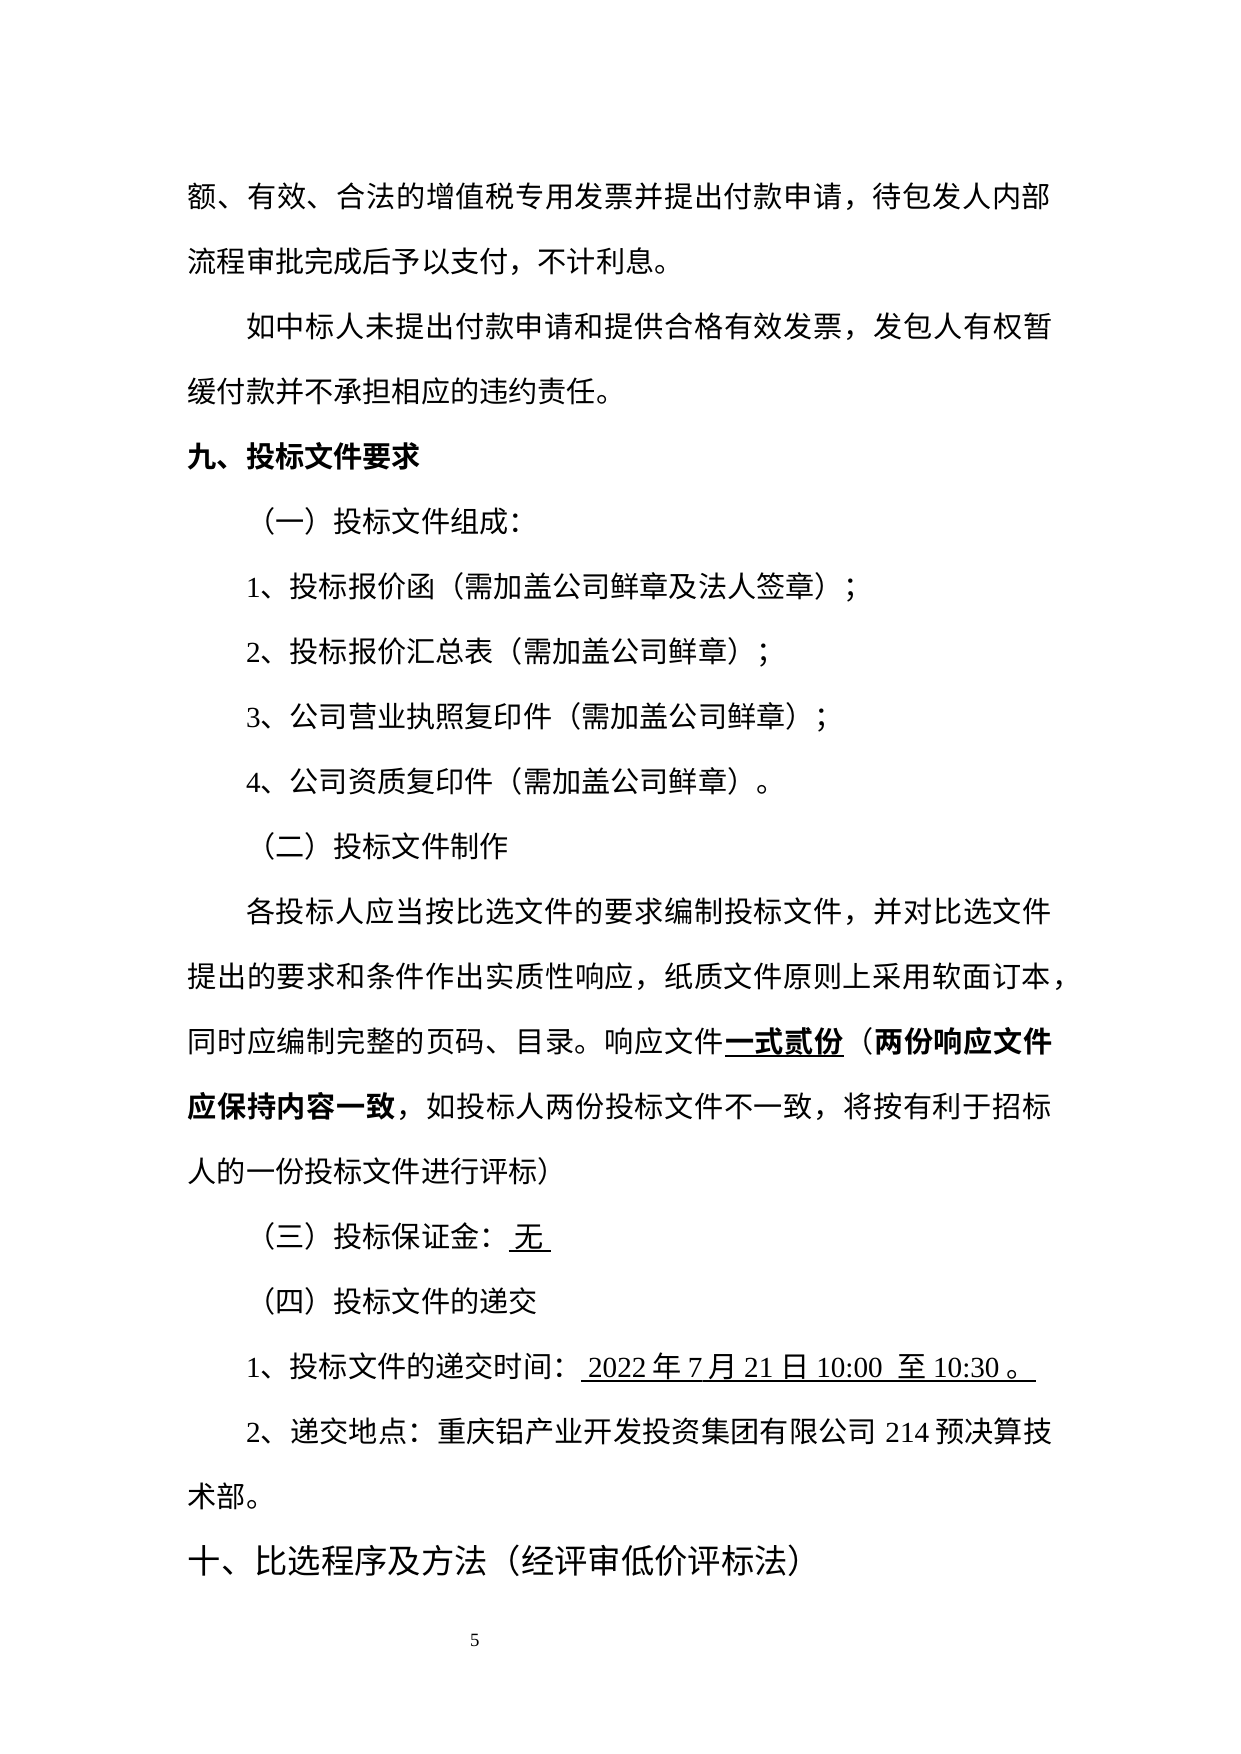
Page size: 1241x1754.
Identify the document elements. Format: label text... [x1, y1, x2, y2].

text 2、投标报价汇总表（需加盖公司鲜章）； [187, 617, 1053, 682]
text （四）投标文件的递交 [187, 1267, 1053, 1332]
text 4、公司资质复印件（需加盖公司鲜章）。 [187, 747, 1053, 812]
text 1、投标文件的递交时间： 2022年 7月 21 日 10:00 至 10:30 。 [187, 1332, 1053, 1397]
text 2、递交地点：重庆铝产业开发投资集团有限公司214预决算技术部。 [187, 1397, 1053, 1527]
text 各投标人应当按比选文件的要求编制投标文件，并对比选文件提出的要求和条件作出实质性响应，纸质文件原则上采用软面订本，同时应编制完整的页码、目录。响应文件一式贰份（两份响应文件应保持内容一致，如投标人两份投标文件不一致，将按有利于招标人的一份投标文件进行评标） [187, 877, 1053, 1202]
text （三）投标保证金： 无 [187, 1202, 1053, 1267]
text 九、投标文件要求 [187, 422, 1053, 487]
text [187, 162, 1053, 292]
text 如中标人未提出付款申请和提供合格有效发票，发包人有权暂缓付款并不承担相应的违约责任。 [187, 292, 1053, 422]
text （一）投标文件组成： [187, 487, 1053, 552]
text （二）投标文件制作 [187, 812, 1053, 877]
text 十、比选程序及方法（经评审低价评标法） [187, 1527, 1053, 1592]
text 1、投标报价函（需加盖公司鲜章及法人签章）； [187, 552, 1053, 617]
text 3、公司营业执照复印件（需加盖公司鲜章）； [187, 682, 1053, 747]
